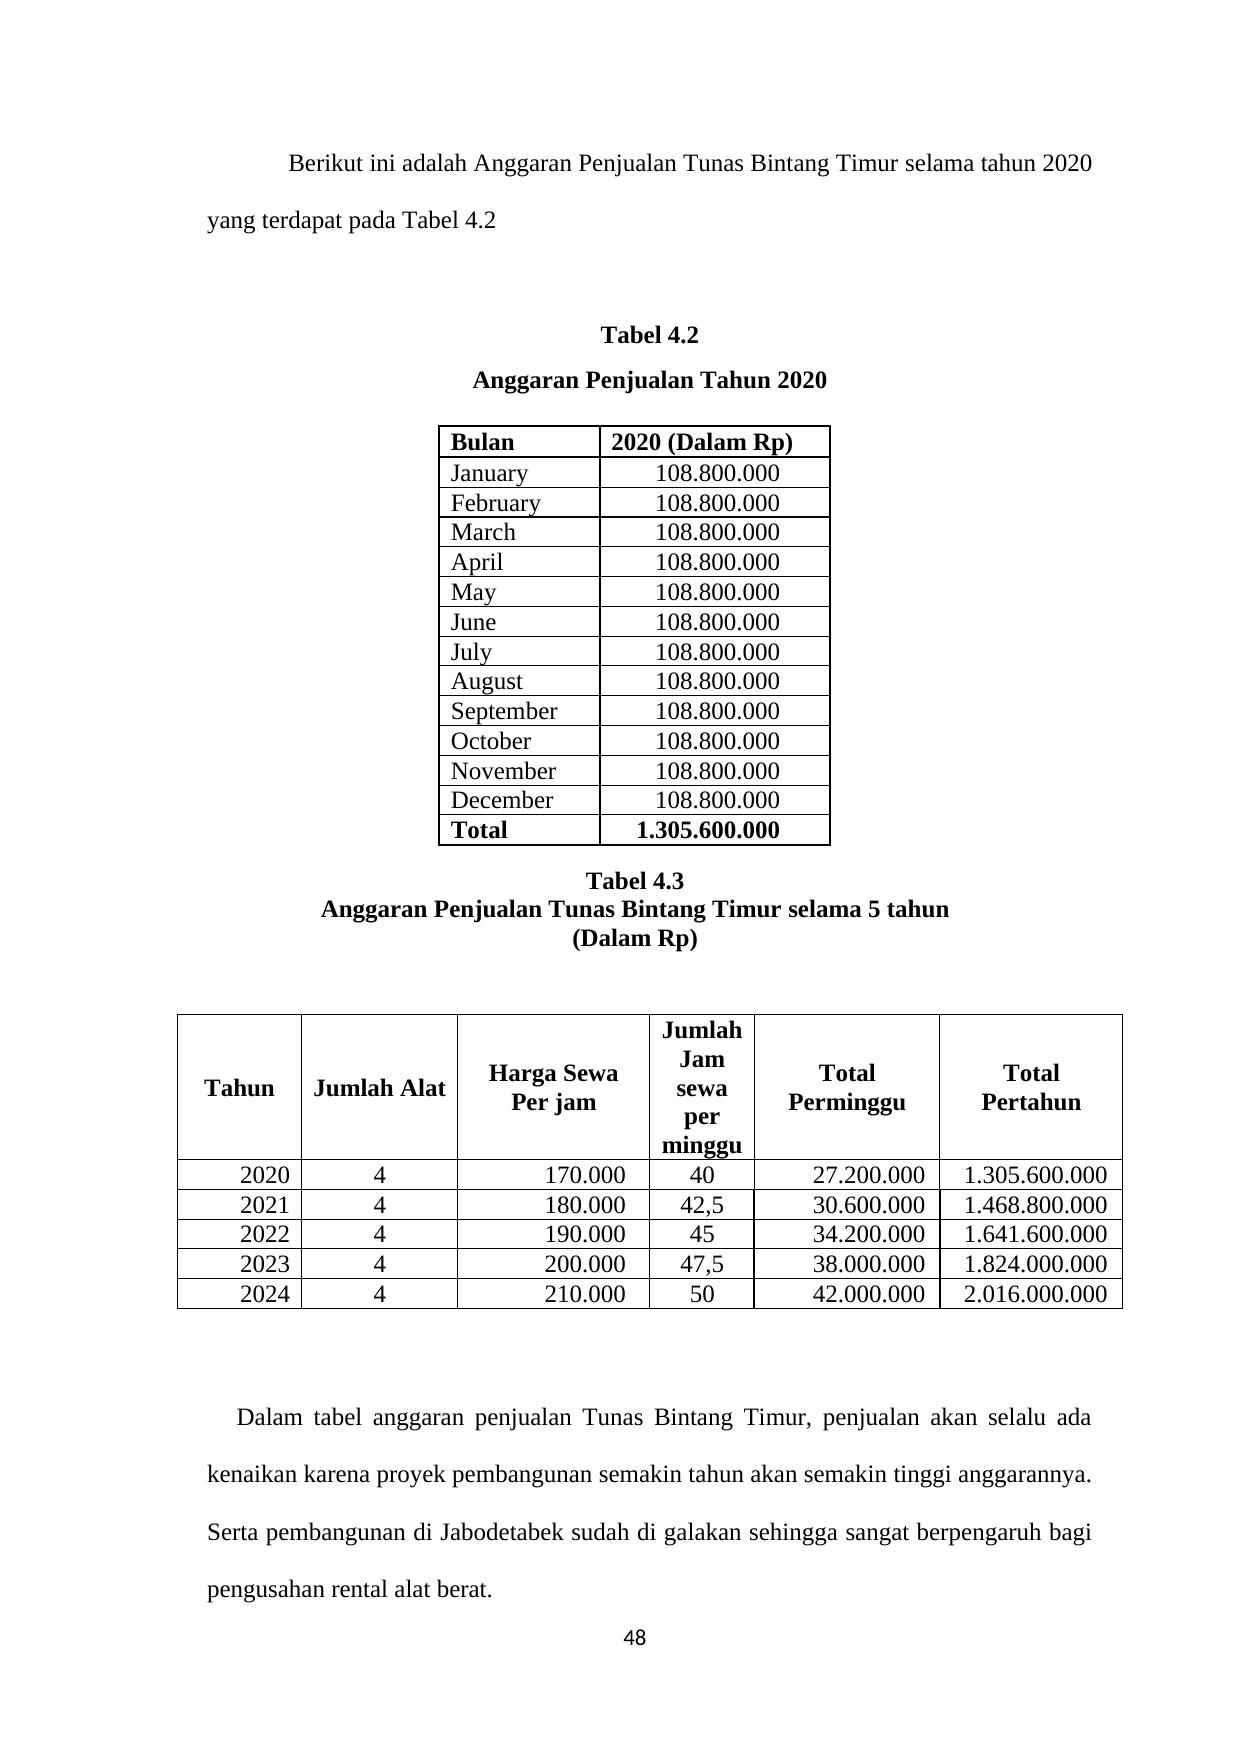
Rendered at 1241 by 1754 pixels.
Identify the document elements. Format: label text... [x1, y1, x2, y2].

table_cell September [440, 696, 599, 725]
table_cell 1.641.600.000 [941, 1220, 1122, 1248]
table_cell 108.800.000 [601, 756, 829, 784]
table_cell 1.305.600.000 [601, 815, 829, 844]
table_cell 170.000 [458, 1160, 649, 1189]
table_cell 108.800.000 [601, 726, 829, 755]
table_cell 2.016.000.000 [941, 1279, 1122, 1308]
table_cell June [440, 607, 599, 636]
text Berikut ini adalah Anggaran Penjualan Tunas Bintang Timur selama tahun 2020 yang terdapat pada Tabel 4.2 [207, 148, 1092, 234]
table_cell October [440, 726, 599, 755]
table_cell 4 [302, 1190, 457, 1218]
table_cell 210.000 [458, 1279, 649, 1308]
table_header Bulan [440, 427, 599, 456]
table_cell 108.800.000 [601, 518, 829, 546]
table_cell 30.600.000 [755, 1190, 939, 1218]
text Tabel 4.3 Anggaran Penjualan Tunas Bintang Timur selama 5 tahun (Dalam Rp) [177, 866, 1092, 952]
table_cell May [440, 577, 599, 606]
table_cell August [440, 666, 599, 695]
table_cell July [440, 637, 599, 665]
table_cell 4 [302, 1160, 457, 1189]
table_header Tahun [178, 1015, 301, 1159]
table_cell April [440, 547, 599, 576]
table_cell 2022 [178, 1220, 301, 1248]
table_cell December [440, 786, 599, 814]
table_cell February [440, 488, 599, 516]
text Dalam tabel anggaran penjualan Tunas Bintang Timur, penjualan akan selalu ada kenaikan karena proyek pembangunan semakin tahun akan semakin tinggi anggarannya. Serta pembangunan di Jabodetabek sudah di galakan sehingga sangat berpengaruh bagi pengusahan rental alat berat. [207, 1402, 1092, 1603]
table_cell 108.800.000 [601, 577, 829, 606]
table_cell 34.200.000 [755, 1220, 939, 1248]
table_cell 180.000 [458, 1190, 649, 1218]
table_cell 1.824.000.000 [941, 1249, 1122, 1278]
table_cell 1.468.800.000 [941, 1190, 1122, 1218]
table_cell 47,5 [650, 1249, 753, 1278]
table_cell 108.800.000 [601, 786, 829, 814]
table_cell November [440, 756, 599, 784]
table_cell 200.000 [458, 1249, 649, 1278]
table_cell 190.000 [458, 1220, 649, 1248]
table_cell 27.200.000 [755, 1160, 939, 1189]
table_cell 108.800.000 [601, 488, 829, 516]
table_cell 38.000.000 [755, 1249, 939, 1278]
text Anggaran Penjualan Tahun 2020 [207, 366, 1092, 394]
table_header Harga Sewa Per jam [458, 1015, 649, 1159]
table_cell 2020 [178, 1160, 301, 1189]
table_header Total Perminggu [755, 1015, 939, 1159]
table_cell 108.800.000 [601, 607, 829, 636]
table_cell 45 [650, 1220, 753, 1248]
table_cell 42.000.000 [755, 1279, 939, 1308]
table_cell January [440, 458, 599, 487]
table_cell 4 [302, 1249, 457, 1278]
table_header 2020 (Dalam Rp) [601, 427, 829, 456]
table_cell 108.800.000 [601, 547, 829, 576]
table_cell 108.800.000 [601, 637, 829, 665]
table_header Jumlah Jam sewa per minggu [650, 1015, 754, 1159]
table_cell Total [440, 815, 599, 844]
text Tabel 4.2 [207, 320, 1092, 349]
table_cell 108.800.000 [601, 696, 829, 725]
table_cell 42,5 [650, 1190, 753, 1218]
table_cell 1.305.600.000 [940, 1160, 1122, 1189]
table_cell 2023 [178, 1249, 301, 1278]
table_cell 50 [650, 1279, 753, 1308]
table_cell 108.800.000 [601, 458, 829, 487]
table_cell 108.800.000 [601, 666, 829, 695]
table_cell 2024 [178, 1279, 301, 1308]
table_cell 2021 [178, 1190, 301, 1218]
table_cell 40 [650, 1160, 754, 1189]
table_cell March [440, 518, 599, 546]
table_cell 4 [302, 1220, 457, 1248]
table_header Jumlah Alat [302, 1015, 457, 1159]
table_header Total Pertahun [940, 1015, 1122, 1159]
table_cell 4 [302, 1279, 457, 1308]
